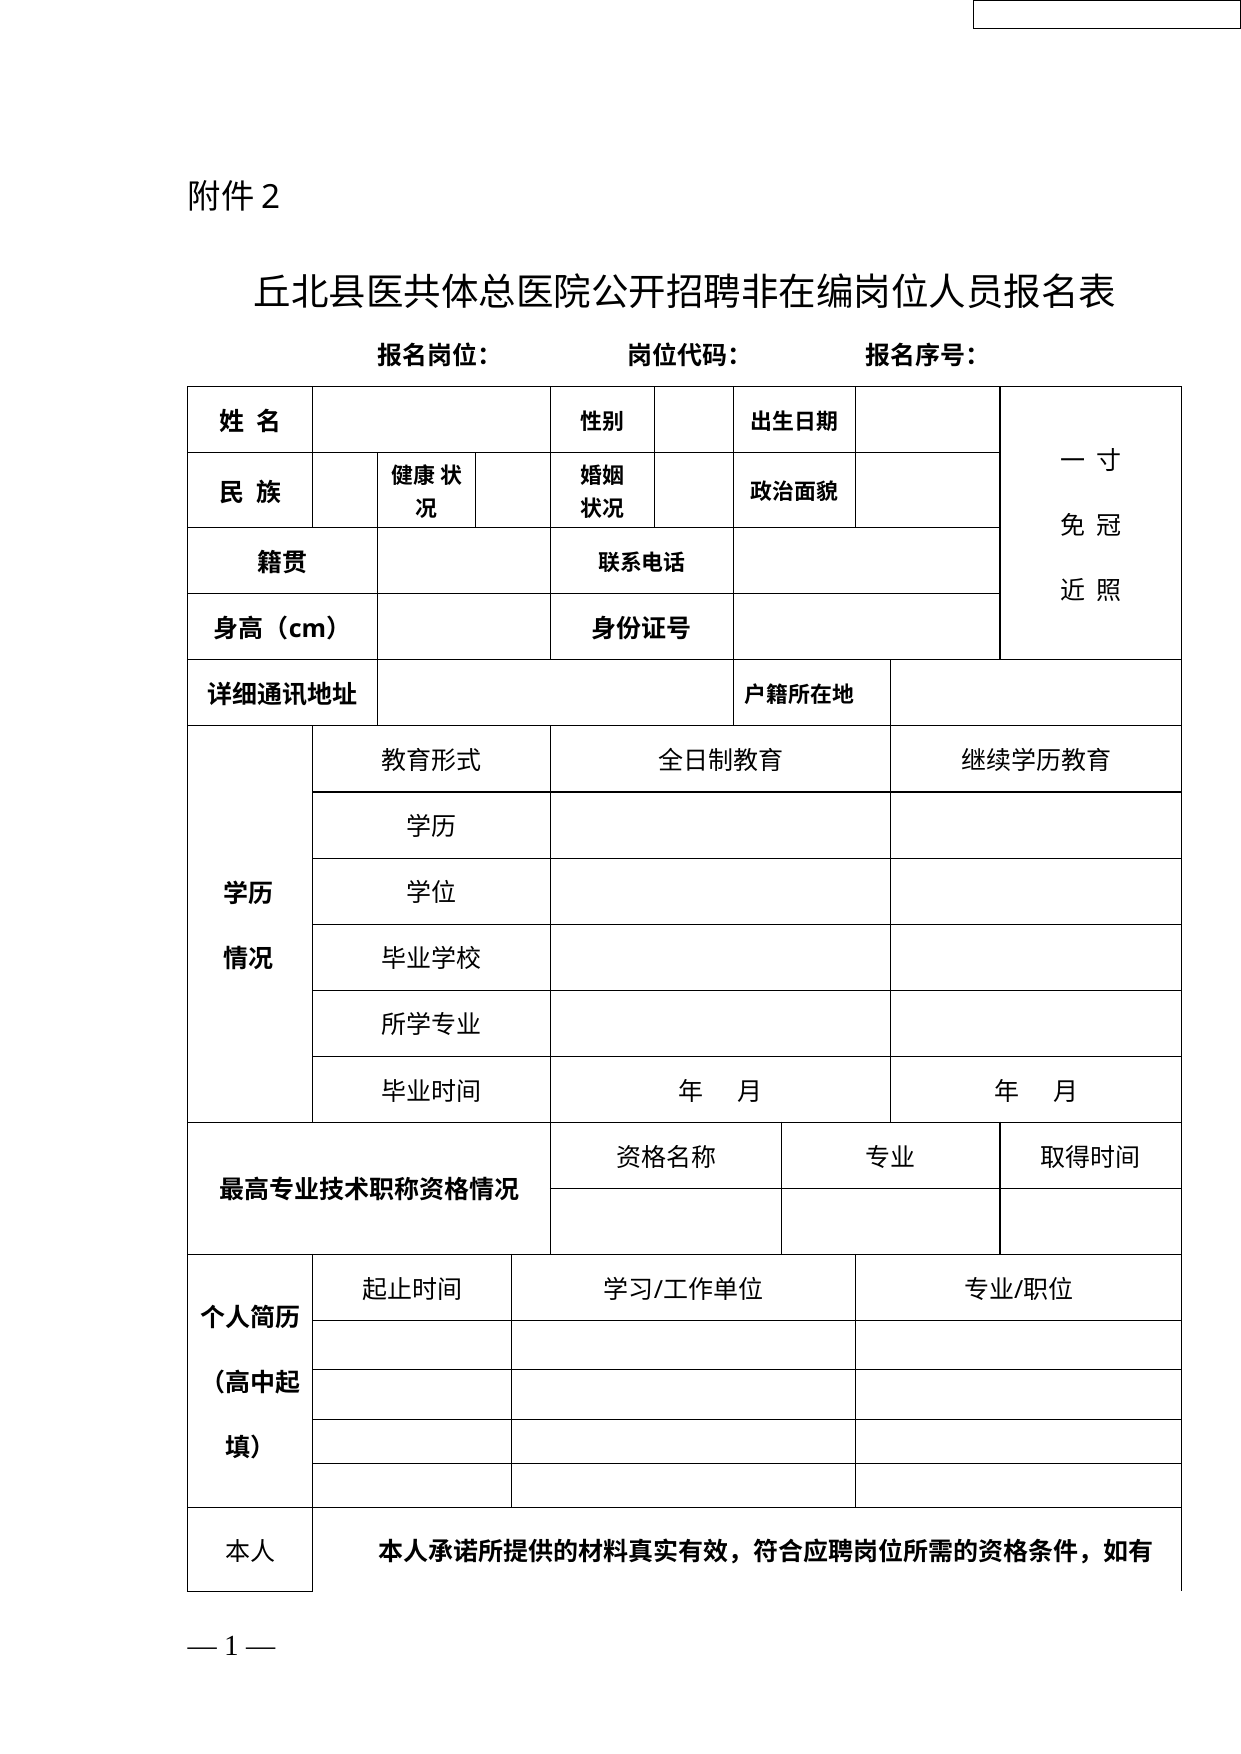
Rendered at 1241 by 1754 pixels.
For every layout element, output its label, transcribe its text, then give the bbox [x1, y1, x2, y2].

table_cell 专业 [782, 1123, 999, 1188]
table_cell [512, 1420, 855, 1463]
table_cell 年 月 [551, 1057, 890, 1122]
table_cell [856, 1321, 1181, 1368]
table_cell [856, 1464, 1181, 1507]
table_cell [313, 453, 377, 527]
table_cell 婚姻 状况 [551, 453, 654, 527]
table_cell [512, 1370, 855, 1418]
table_cell 学位 [313, 859, 550, 923]
table_cell 身份证号 [551, 594, 733, 659]
table_cell [313, 1420, 511, 1463]
table_cell 学习/工作单位 [512, 1255, 855, 1320]
table_cell [476, 453, 550, 527]
table_cell [551, 925, 890, 989]
table_cell 详细通讯地址 [188, 660, 377, 725]
table_cell [891, 793, 1181, 857]
table_cell [512, 1321, 855, 1368]
table_cell [313, 387, 550, 452]
table_cell [313, 1370, 511, 1418]
table_cell [891, 859, 1181, 923]
table_cell [313, 1464, 511, 1507]
table_cell [551, 991, 890, 1056]
table_cell [891, 925, 1181, 989]
table_cell [782, 1189, 999, 1254]
table_cell 毕业时间 [313, 1057, 550, 1122]
table_cell 性别 [551, 387, 654, 452]
table_cell [891, 660, 1181, 725]
table_cell 继续学历教育 [891, 726, 1181, 791]
table_cell 籍贯 [188, 528, 377, 593]
table_cell [378, 594, 550, 659]
table_cell [551, 1189, 781, 1254]
table_cell 年 月 [891, 1057, 1181, 1122]
table_header 丘北县医共体总医院公开招聘非在编岗位人员报名表 报名岗位： 岗位代码： 报名序号： [188, 256, 1181, 386]
table_cell 教育形式 [313, 726, 550, 791]
table_cell [734, 528, 999, 593]
table_cell [512, 1464, 855, 1507]
table_cell 政治面貌 [734, 453, 855, 527]
table_cell 专业/职位 [856, 1255, 1181, 1320]
table_cell 本人 承诺 [188, 1508, 312, 1591]
table_cell [856, 1420, 1181, 1463]
table_cell [551, 793, 890, 857]
table_cell 出生日期 [734, 387, 855, 452]
table_cell [1001, 1189, 1181, 1254]
table_cell [655, 387, 733, 452]
table_cell 取得时间 [1001, 1123, 1181, 1188]
table_cell 联系电话 [551, 528, 733, 593]
table_cell [378, 528, 550, 593]
table_cell [655, 453, 733, 527]
table_header [974, 1, 1240, 28]
table_cell [856, 453, 999, 527]
table_cell [313, 1321, 511, 1368]
table_cell 健康 状况 [378, 453, 475, 527]
table_cell [734, 594, 999, 659]
table_cell [856, 1370, 1181, 1418]
table_cell 一 寸 免 冠 近 照 [1001, 387, 1181, 659]
table_cell 姓 名 [188, 387, 312, 452]
table_cell 学历 [313, 793, 550, 857]
table_cell 学历 情况 [188, 726, 312, 1122]
table_cell 身高（cm） [188, 594, 377, 659]
table_cell 所学专业 [313, 991, 550, 1056]
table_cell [313, 1508, 1181, 1591]
table_cell 个人简历（高中起填） [188, 1255, 312, 1507]
table_cell 起止时间 [313, 1255, 511, 1320]
table_cell [856, 387, 999, 452]
table_cell 民 族 [188, 453, 312, 527]
table_cell 最高专业技术职称资格情况 [188, 1123, 550, 1254]
table_cell 资格名称 [551, 1123, 781, 1188]
table_cell 全日制教育 [551, 726, 890, 791]
table_cell [551, 859, 890, 923]
table_cell [378, 660, 733, 725]
text 附件2 [187, 162, 1053, 227]
table_cell 户籍所在地 [734, 660, 890, 725]
table_cell 毕业学校 [313, 925, 550, 989]
table_cell [891, 991, 1181, 1056]
